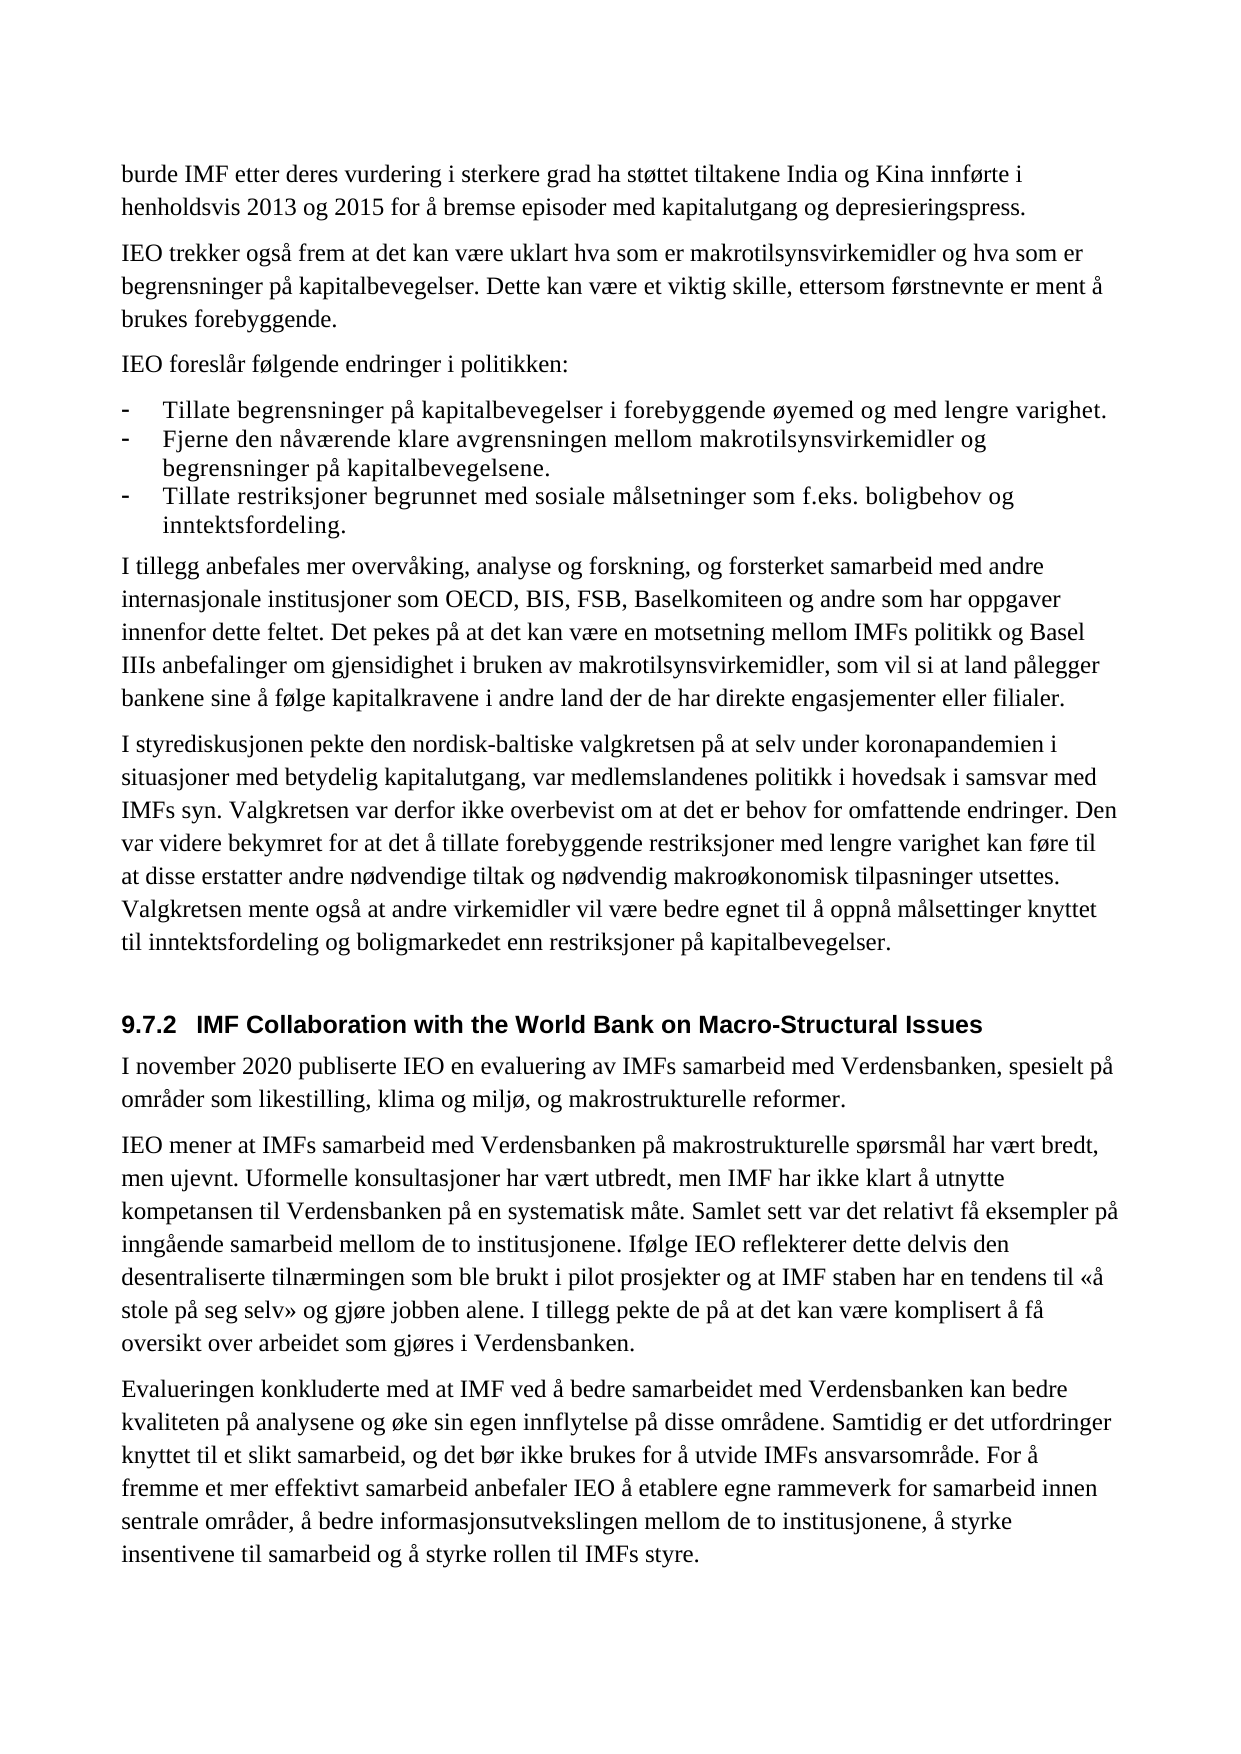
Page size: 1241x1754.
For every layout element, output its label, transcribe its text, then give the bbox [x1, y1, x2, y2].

list Fjerne den nåværende klare avgrensningen mellom makrotilsynsvirkemidler og begrensninger på kapitalbevegelsene. [121, 424, 1119, 481]
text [121, 159, 1119, 221]
text IEO mener at IMFs samarbeid med Verdensbanken på makrostrukturelle spørsmål har vært bredt, men ujevnt. Uformelle konsultasjoner har vært utbredt, men IMF har ikke klart å utnytte kompetansen til Verdensbanken på en systematisk måte. Samlet sett var det relativt få eksempler på inngående samarbeid mellom de to institusjonene. Ifølge IEO reflekterer dette delvis den desentraliserte tilnærmingen som ble brukt i pilot prosjekter og at IMF staben har en tendens til «å stole på seg selv» og gjøre jobben alene. I tillegg pekte de på at det kan være komplisert å få oversikt over arbeidet som gjøres i Verdensbanken. [121, 1130, 1119, 1357]
subtitle IMF Collaboration with the World Bank on Macro-Structural Issues [121, 1010, 1119, 1039]
text IEO trekker også frem at det kan være uklart hva som er makrotilsynsvirkemidler og hva som er begrensninger på kapitalbevegelser. Dette kan være et viktig skille, ettersom førstnevnte er ment å brukes forebyggende. [121, 238, 1119, 333]
text I tillegg anbefales mer overvåking, analyse og forskning, og forsterket samarbeid med andre internasjonale institusjoner som OECD, BIS, FSB, Baselkomiteen og andre som har oppgaver innenfor dette feltet. Det pekes på at det kan være en motsetning mellom IMFs politikk og Basel IIIs anbefalinger om gjensidighet i bruken av makrotilsynsvirkemidler, som vil si at land pålegger bankene sine å følge kapitalkravene i andre land der de har direkte engasjementer eller filialer. [121, 551, 1119, 712]
list Tillate restriksjoner begrunnet med sosiale målsetninger som f.eks. boligbehov og inntektsfordeling. [121, 481, 1119, 539]
text I styrediskusjonen pekte den nordisk-baltiske valgkretsen på at selv under koronapandemien i situasjoner med betydelig kapitalutgang, var medlemslandenes politikk i hovedsak i samsvar med IMFs syn. Valgkretsen var derfor ikke overbevist om at det er behov for omfattende endringer. Den var videre bekymret for at det å tillate forebyggende restriksjoner med lengre varighet kan føre til at disse erstatter andre nødvendige tiltak og nødvendig makroøkonomisk tilpasninger utsettes. Valgkretsen mente også at andre virkemidler vil være bedre egnet til å oppnå målsettinger knyttet til inntektsfordeling og boligmarkedet enn restriksjoner på kapitalbevegelser. [121, 729, 1119, 956]
text I november 2020 publiserte IEO en evaluering av IMFs samarbeid med Verdensbanken, spesielt på områder som likestilling, klima og miljø, og makrostrukturelle reformer. [121, 1051, 1119, 1113]
list Tillate begrensninger på kapitalbevegelser i forebyggende øyemed og med lengre varighet. [121, 395, 1119, 424]
text Evalueringen konkluderte med at IMF ved å bedre samarbeidet med Verdensbanken kan bedre kvaliteten på analysene og øke sin egen innflytelse på disse områdene. Samtidig er det utfordringer knyttet til et slikt samarbeid, og det bør ikke brukes for å utvide IMFs ansvarsområde. For å fremme et mer effektivt samarbeid anbefaler IEO å etablere egne rammeverk for samarbeid innen sentrale områder, å bedre informasjonsutvekslingen mellom de to institusjonene, å styrke insentivene til samarbeid og å styrke rollen til IMFs styre. [121, 1374, 1119, 1567]
text IEO foreslår følgende endringer i politikken: [121, 349, 1119, 378]
